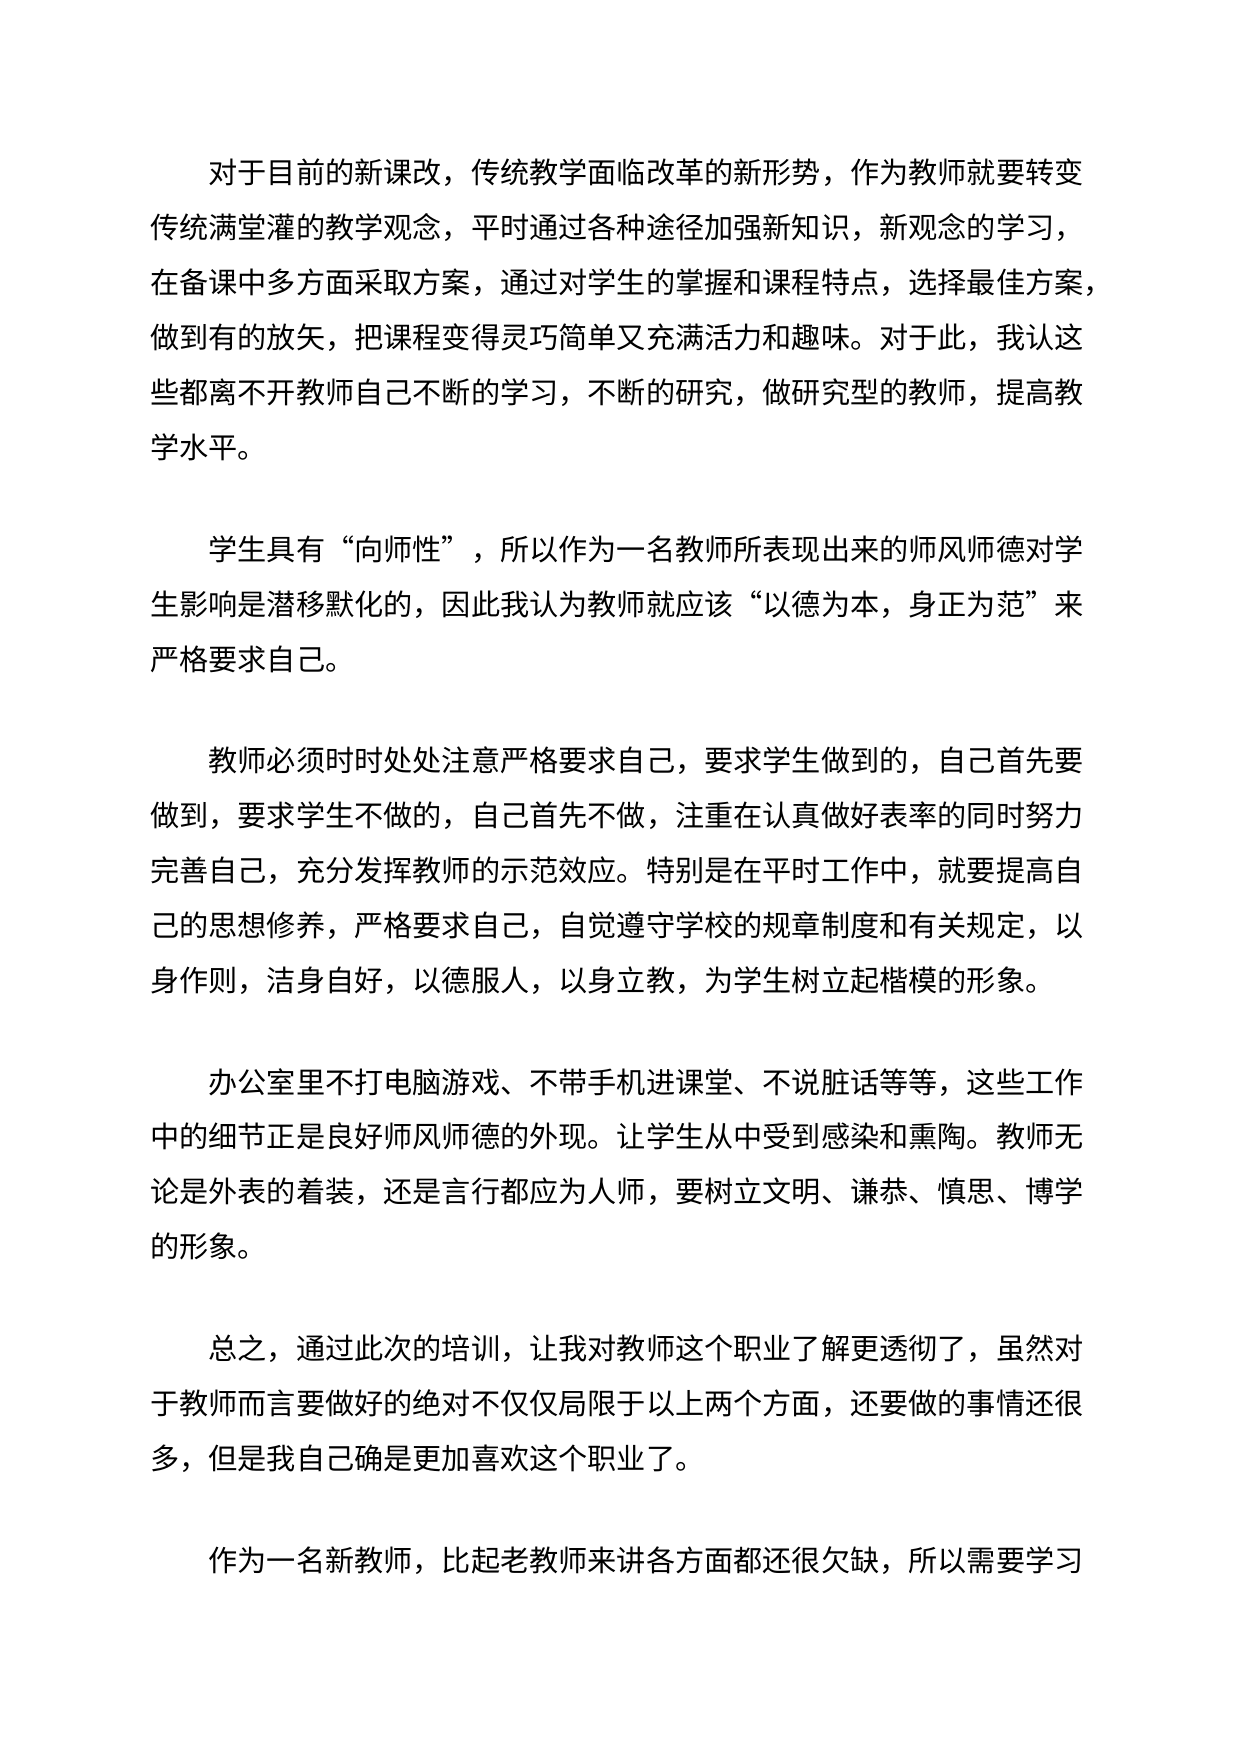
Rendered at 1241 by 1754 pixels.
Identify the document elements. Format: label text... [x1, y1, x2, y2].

text 总之，通过此次的培训，让我对教师这个职业了解更透彻了，虽然对于教师而言要做好的绝对不仅仅局限于以上两个方面，还要做的事情还很多，但是我自己确是更加喜欢这个职业了。 [150, 1326, 1090, 1478]
text 对于目前的新课改，传统教学面临改革的新形势，作为教师就要转变传统满堂灌的教学观念，平时通过各种途径加强新知识，新观念的学习，在备课中多方面采取方案，通过对学生的掌握和课程特点，选择最佳方案，做到有的放矢，把课程变得灵巧简单又充满活力和趣味。对于此，我认这些都离不开教师自己不断的学习，不断的研究，做研究型的教师，提高教学水平。 [150, 150, 1090, 467]
text 办公室里不打电脑游戏、不带手机进课堂、不说脏话等等，这些工作中的细节正是良好师风师德的外现。让学生从中受到感染和熏陶。教师无论是外表的着装，还是言行都应为人师，要树立文明、谦恭、慎思、博学的形象。 [150, 1059, 1090, 1266]
text 学生具有“向师性”，所以作为一名教师所表现出来的师风师德对学生影响是潜移默化的，因此我认为教师就应该“以德为本，身正为范”来严格要求自己。 [150, 526, 1090, 678]
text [150, 1537, 1090, 1579]
text 教师必须时时处处注意严格要求自己，要求学生做到的，自己首先要做到，要求学生不做的，自己首先不做，注重在认真做好表率的同时努力完善自己，充分发挥教师的示范效应。特别是在平时工作中，就要提高自己的思想修养，严格要求自己，自觉遵守学校的规章制度和有关规定，以身作则，洁身自好，以德服人，以身立教，为学生树立起楷模的形象。 [150, 738, 1090, 1000]
